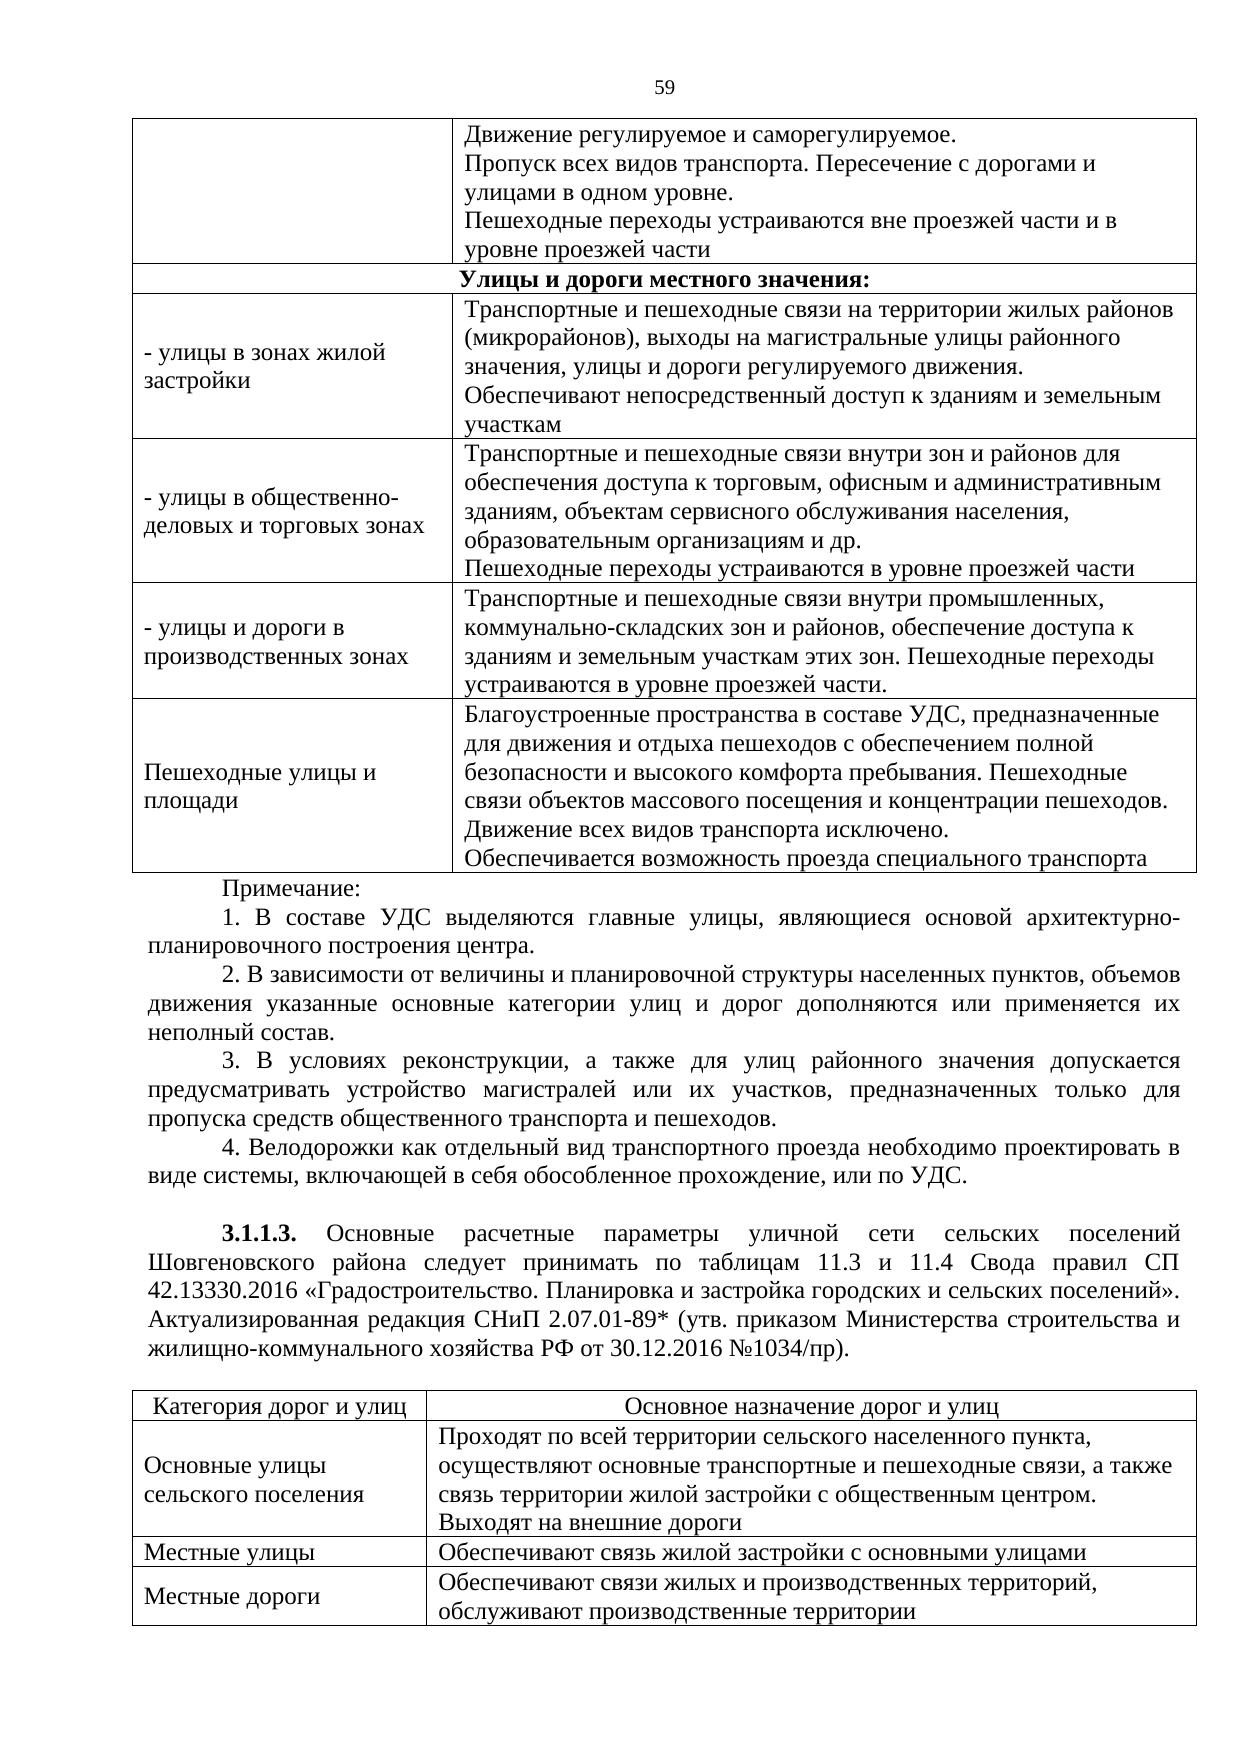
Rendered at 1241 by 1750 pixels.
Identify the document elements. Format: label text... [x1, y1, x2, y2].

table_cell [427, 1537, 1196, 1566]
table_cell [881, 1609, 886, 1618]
text 1. В составе УДС выделяются главные улицы, являющиеся основой архитектурно-планировочного построения центра. [148, 902, 1181, 959]
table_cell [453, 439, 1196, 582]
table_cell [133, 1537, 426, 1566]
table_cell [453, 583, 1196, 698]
text 4. Велодорожки как отдельный вид транспортного проезда необходимо проектировать в виде системы, включающей в себя обособленное прохождение, или по УДС. [148, 1132, 1181, 1189]
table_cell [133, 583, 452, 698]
text 2. В зависимости от величины и планировочной структуры населенных пунктов, объемов движения указанные основные категории улиц и дорог дополняются или применяется их неполный состав. [148, 959, 1181, 1045]
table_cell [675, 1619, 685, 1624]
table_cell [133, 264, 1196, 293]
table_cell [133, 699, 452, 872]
text Примечание: [148, 873, 1181, 902]
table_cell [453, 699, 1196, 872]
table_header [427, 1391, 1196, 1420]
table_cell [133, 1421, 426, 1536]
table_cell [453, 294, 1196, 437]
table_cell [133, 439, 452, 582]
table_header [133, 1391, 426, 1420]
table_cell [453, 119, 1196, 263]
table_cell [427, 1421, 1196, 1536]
text 3.1.1.3. Основные расчетные параметры уличной сети сельских поселений Шовгеновского района следует принимать по таблицам 11.3 и 11.4 Свода правил СП 42.13330.2016 «Градостроительство. Планировка и застройка городских и сельских поселений». Актуализированная редакция СНиП 2.07.01-89* (утв. приказом Министерства строительства и жилищно-коммунального хозяйства РФ от 30.12.2016 №1034/пр). [148, 1218, 1181, 1362]
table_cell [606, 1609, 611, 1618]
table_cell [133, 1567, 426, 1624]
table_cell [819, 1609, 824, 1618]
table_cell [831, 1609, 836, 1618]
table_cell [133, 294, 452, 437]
text 3. В условиях реконструкции, а также для улиц районного значения допускается предусматривать устройство магистралей или их участков, предназначенных только для пропуска средств общественного транспорта и пешеходов. [148, 1045, 1181, 1132]
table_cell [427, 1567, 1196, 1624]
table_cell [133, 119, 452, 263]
